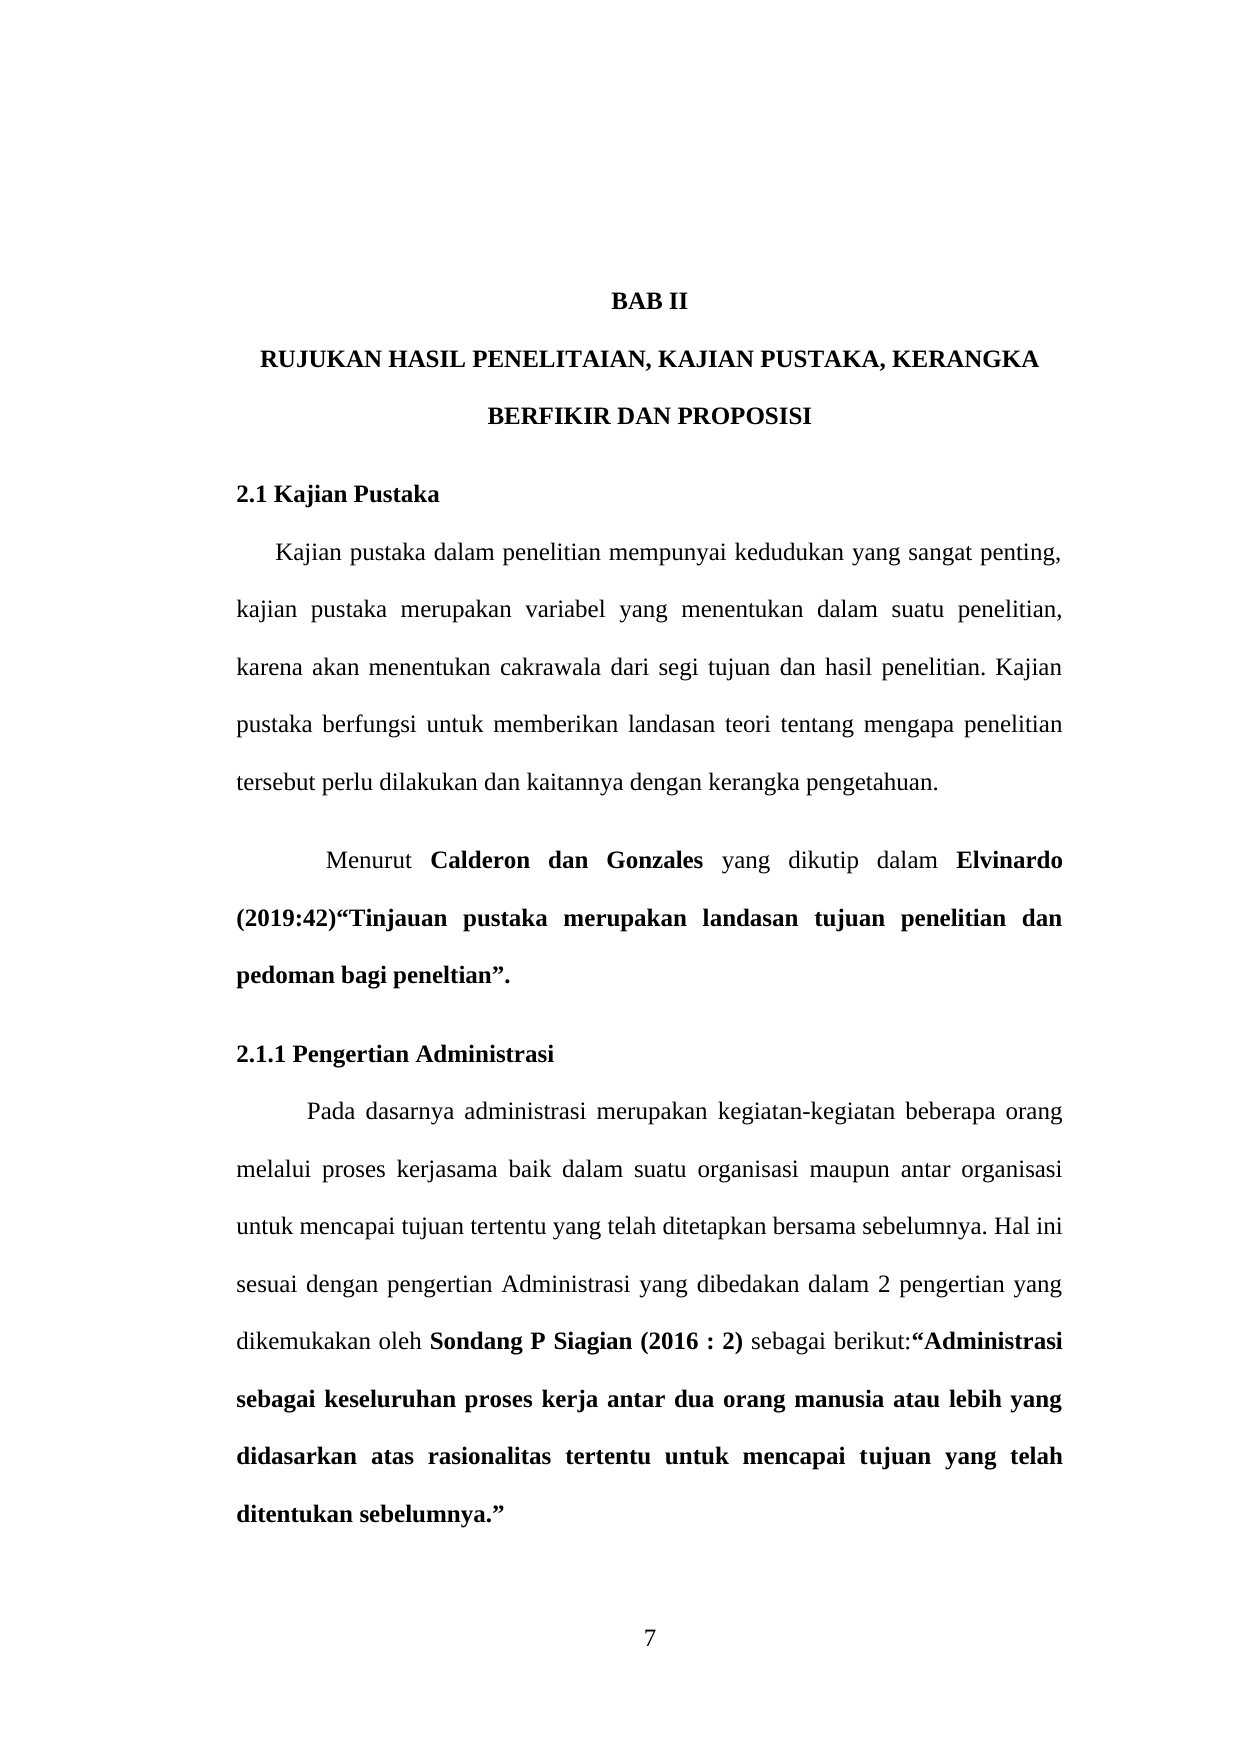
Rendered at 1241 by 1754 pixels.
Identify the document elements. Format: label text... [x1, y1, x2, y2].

subtitle 2.1.1 Pengertian Administrasi [236, 1039, 1063, 1067]
text Kajian pustaka dalam penelitian mempunyai kedudukan yang sangat penting, kajian pustaka merupakan variabel yang menentukan dalam suatu penelitian, karena akan menentukan cakrawala dari segi tujuan dan hasil penelitian. Kajian pustaka berfungsi untuk memberikan landasan teori tentang mengapa penelitian tersebut perlu dilakukan dan kaitannya dengan kerangka pengetahuan. [236, 537, 1063, 796]
text Menurut Calderon dan Gonzales yang dikutip dalam Elvinardo (2019:42)“Tinjauan pustaka merupakan landasan tujuan penelitian dan pedoman bagi peneltian”. [236, 845, 1063, 989]
text RUJUKAN HASIL PENELITAIAN, KAJIAN PUSTAKA, KERANGKA BERFIKIR DAN PROPOSISI [236, 344, 1063, 430]
subtitle 2.1 Kajian Pustaka [236, 479, 1063, 508]
text Pada dasarnya administrasi merupakan kegiatan-kegiatan beberapa orang melalui proses kerjasama baik dalam suatu organisasi maupun antar organisasi untuk mencapai tujuan tertentu yang telah ditetapkan bersama sebelumnya. Hal ini sesuai dengan pengertian Administrasi yang dibedakan dalam 2 pengertian yang dikemukakan oleh Sondang P Siagian (2016 : 2) sebagai berikut:“Administrasi sebagai keseluruhan proses kerja antar dua orang manusia atau lebih yang didasarkan atas rasionalitas tertentu untuk mencapai tujuan yang telah ditentukan sebelumnya.” [236, 1096, 1063, 1527]
subtitle BAB II [236, 286, 1063, 315]
